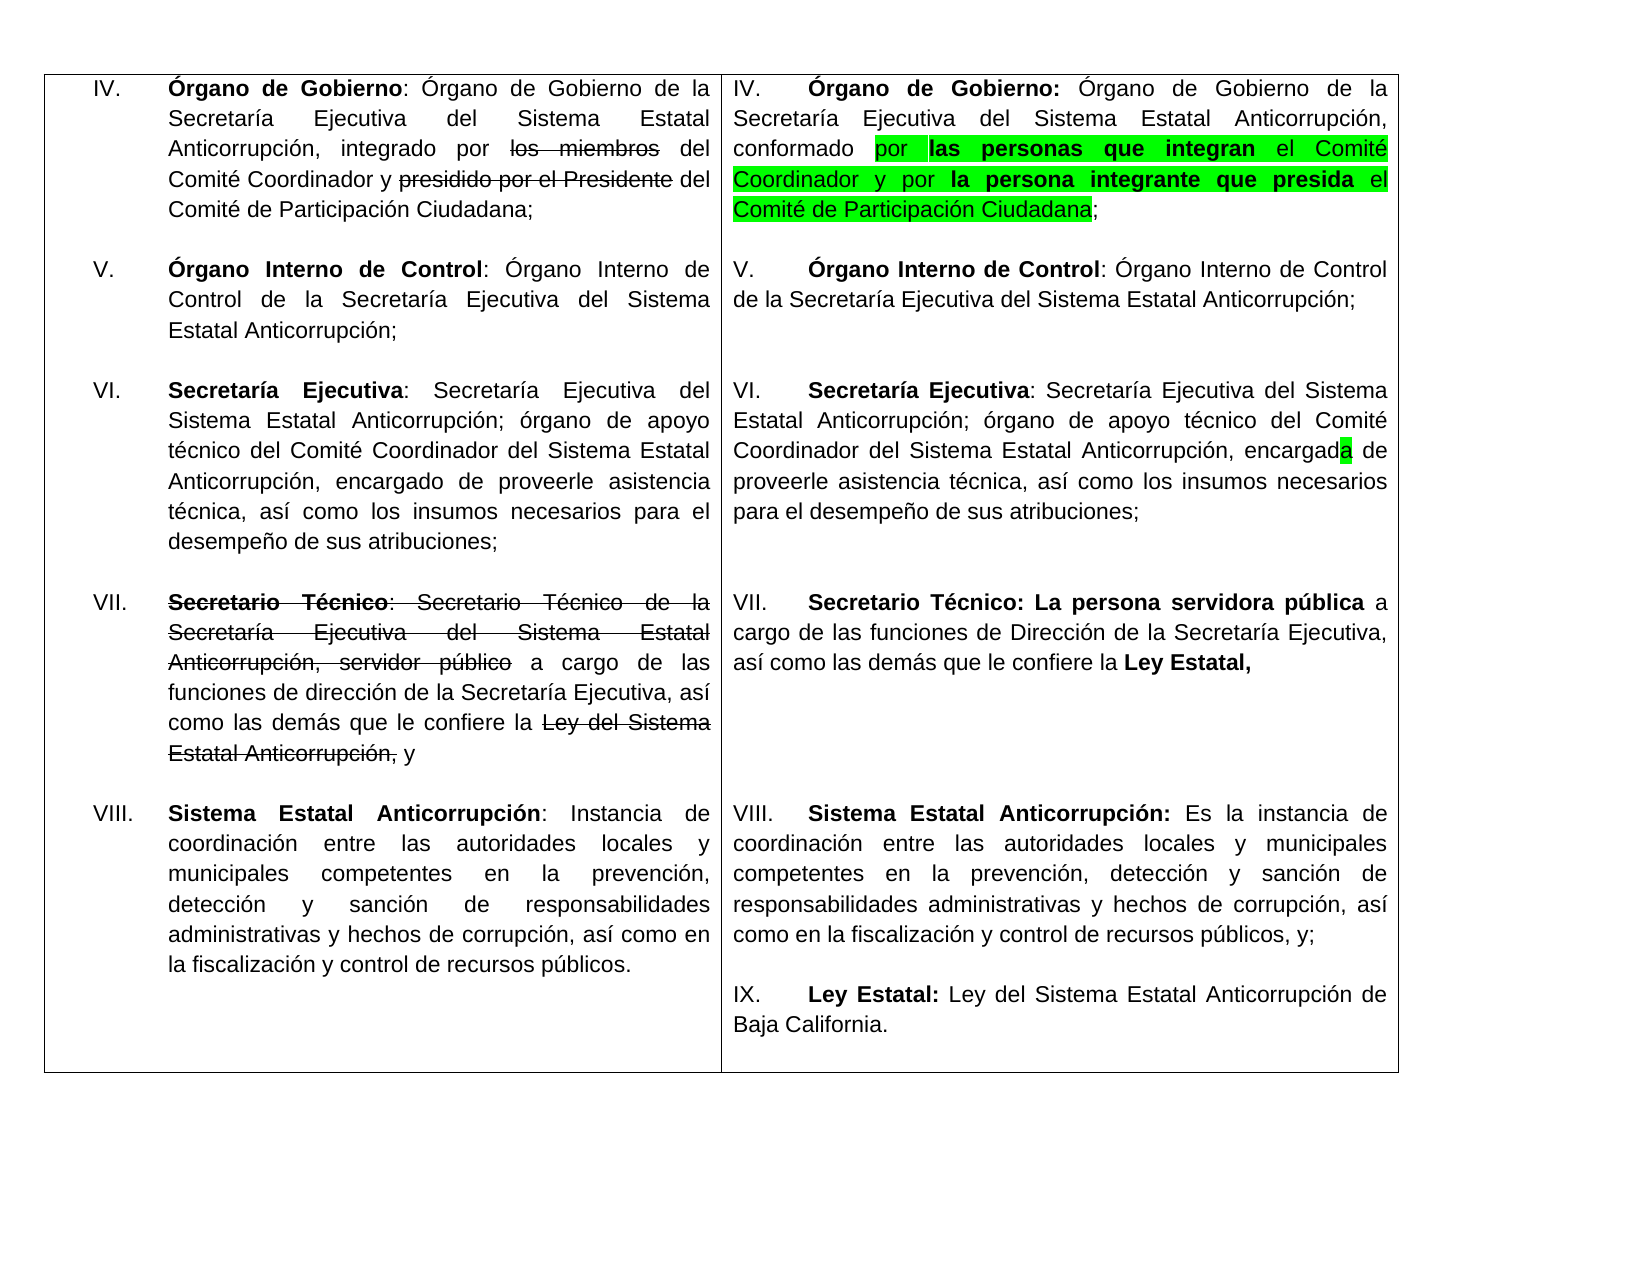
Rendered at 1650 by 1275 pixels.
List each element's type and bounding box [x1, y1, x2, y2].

table_cell [45, 75, 721, 1072]
table_cell [722, 75, 1398, 1072]
